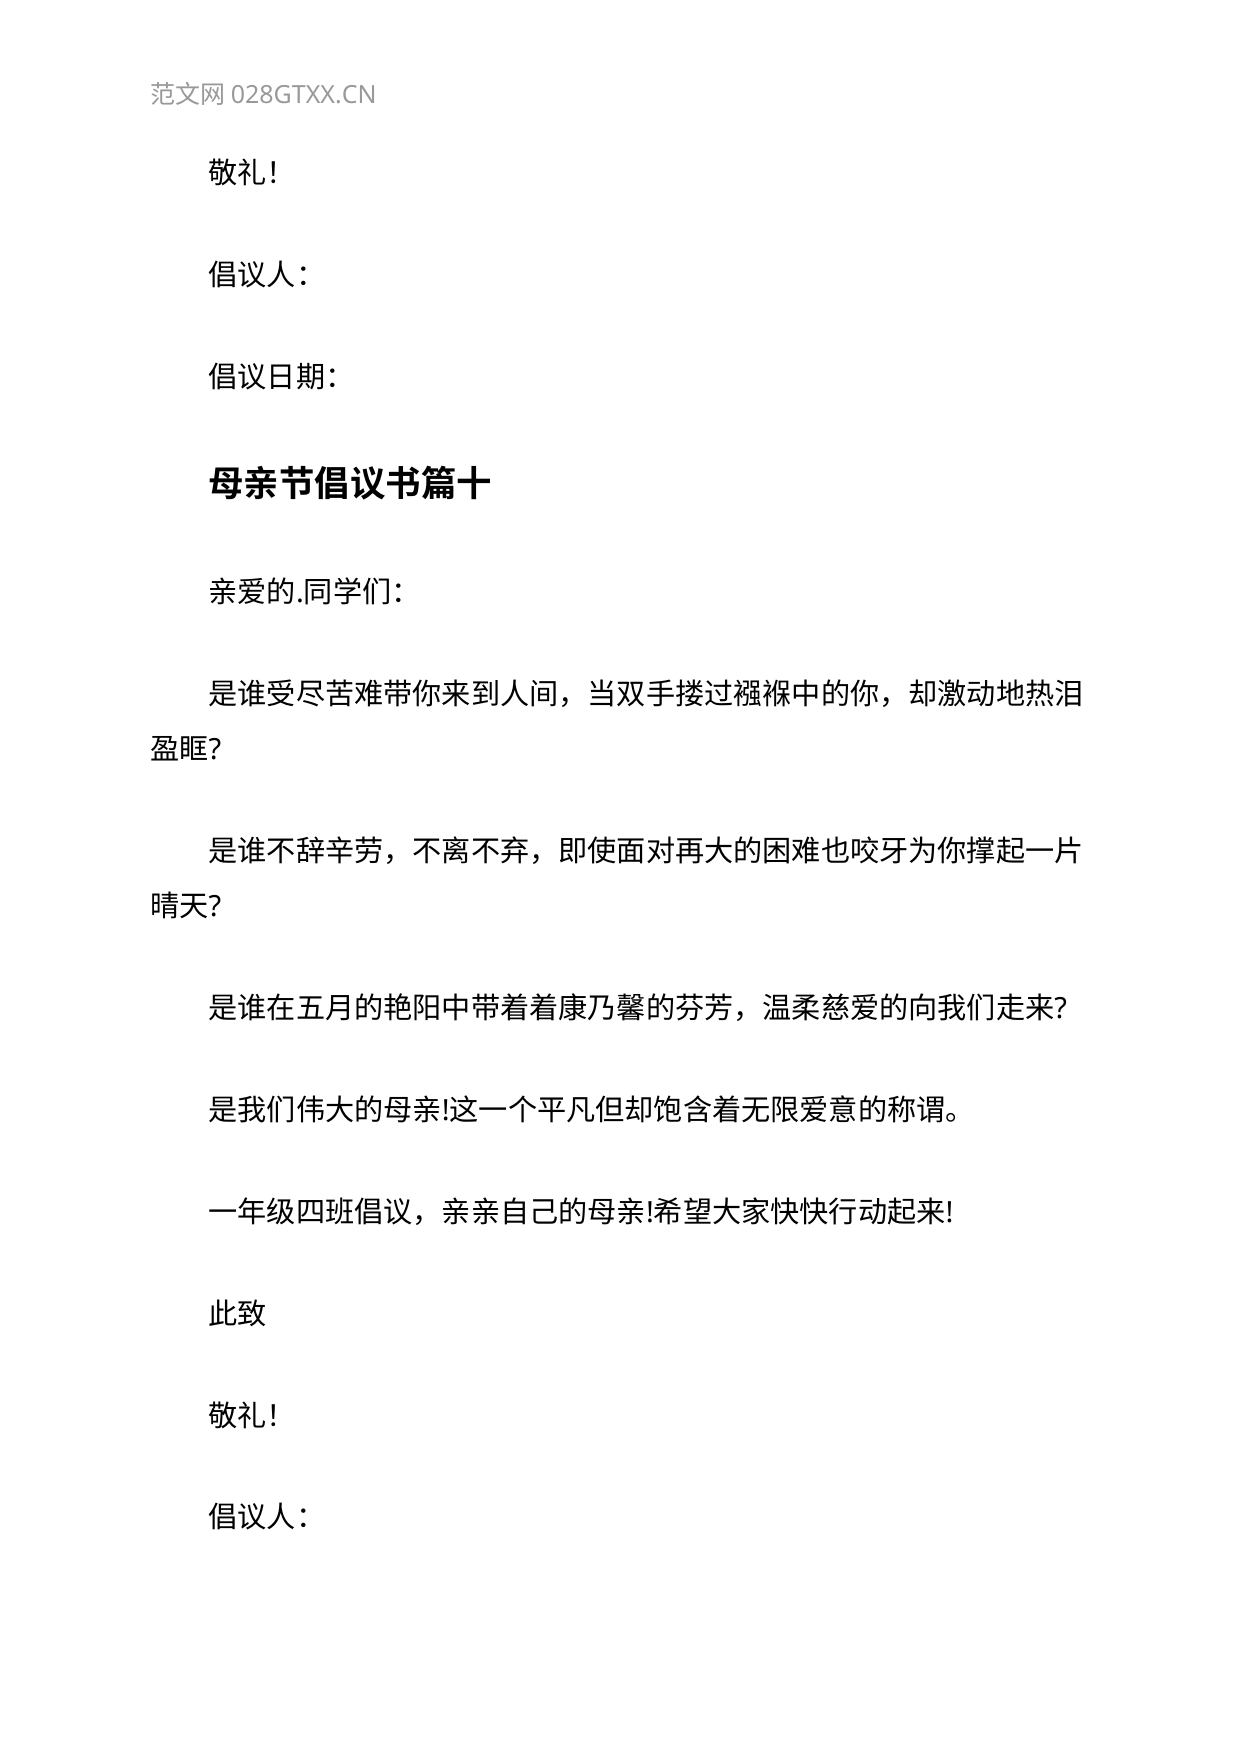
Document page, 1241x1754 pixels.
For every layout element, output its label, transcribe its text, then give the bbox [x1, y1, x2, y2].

text 是我们伟大的母亲!这一个平凡但却饱含着无限爱意的称谓。 [150, 1086, 1090, 1129]
text 一年级四班倡议，亲亲自己的母亲!希望大家快快行动起来! [150, 1188, 1090, 1231]
text 亲爱的.同学们： [150, 569, 1090, 611]
text 是谁受尽苦难带你来到人间，当双手搂过襁褓中的你，却激动地热泪盈眶? [150, 671, 1090, 768]
text 倡议人： [150, 1494, 1090, 1536]
text 母亲节倡议书篇十 [150, 455, 1090, 507]
text 敬礼！ [150, 150, 1090, 192]
text 倡议日期： [150, 353, 1090, 396]
text 是谁不辞辛劳，不离不弃，即使面对再大的困难也咬牙为你撑起一片晴天? [150, 828, 1090, 925]
text 是谁在五月的艳阳中带着着康乃馨的芬芳，温柔慈爱的向我们走来? [150, 984, 1090, 1027]
text 倡议人： [150, 252, 1090, 294]
text 此致 [150, 1290, 1090, 1333]
text 敬礼！ [150, 1392, 1090, 1434]
